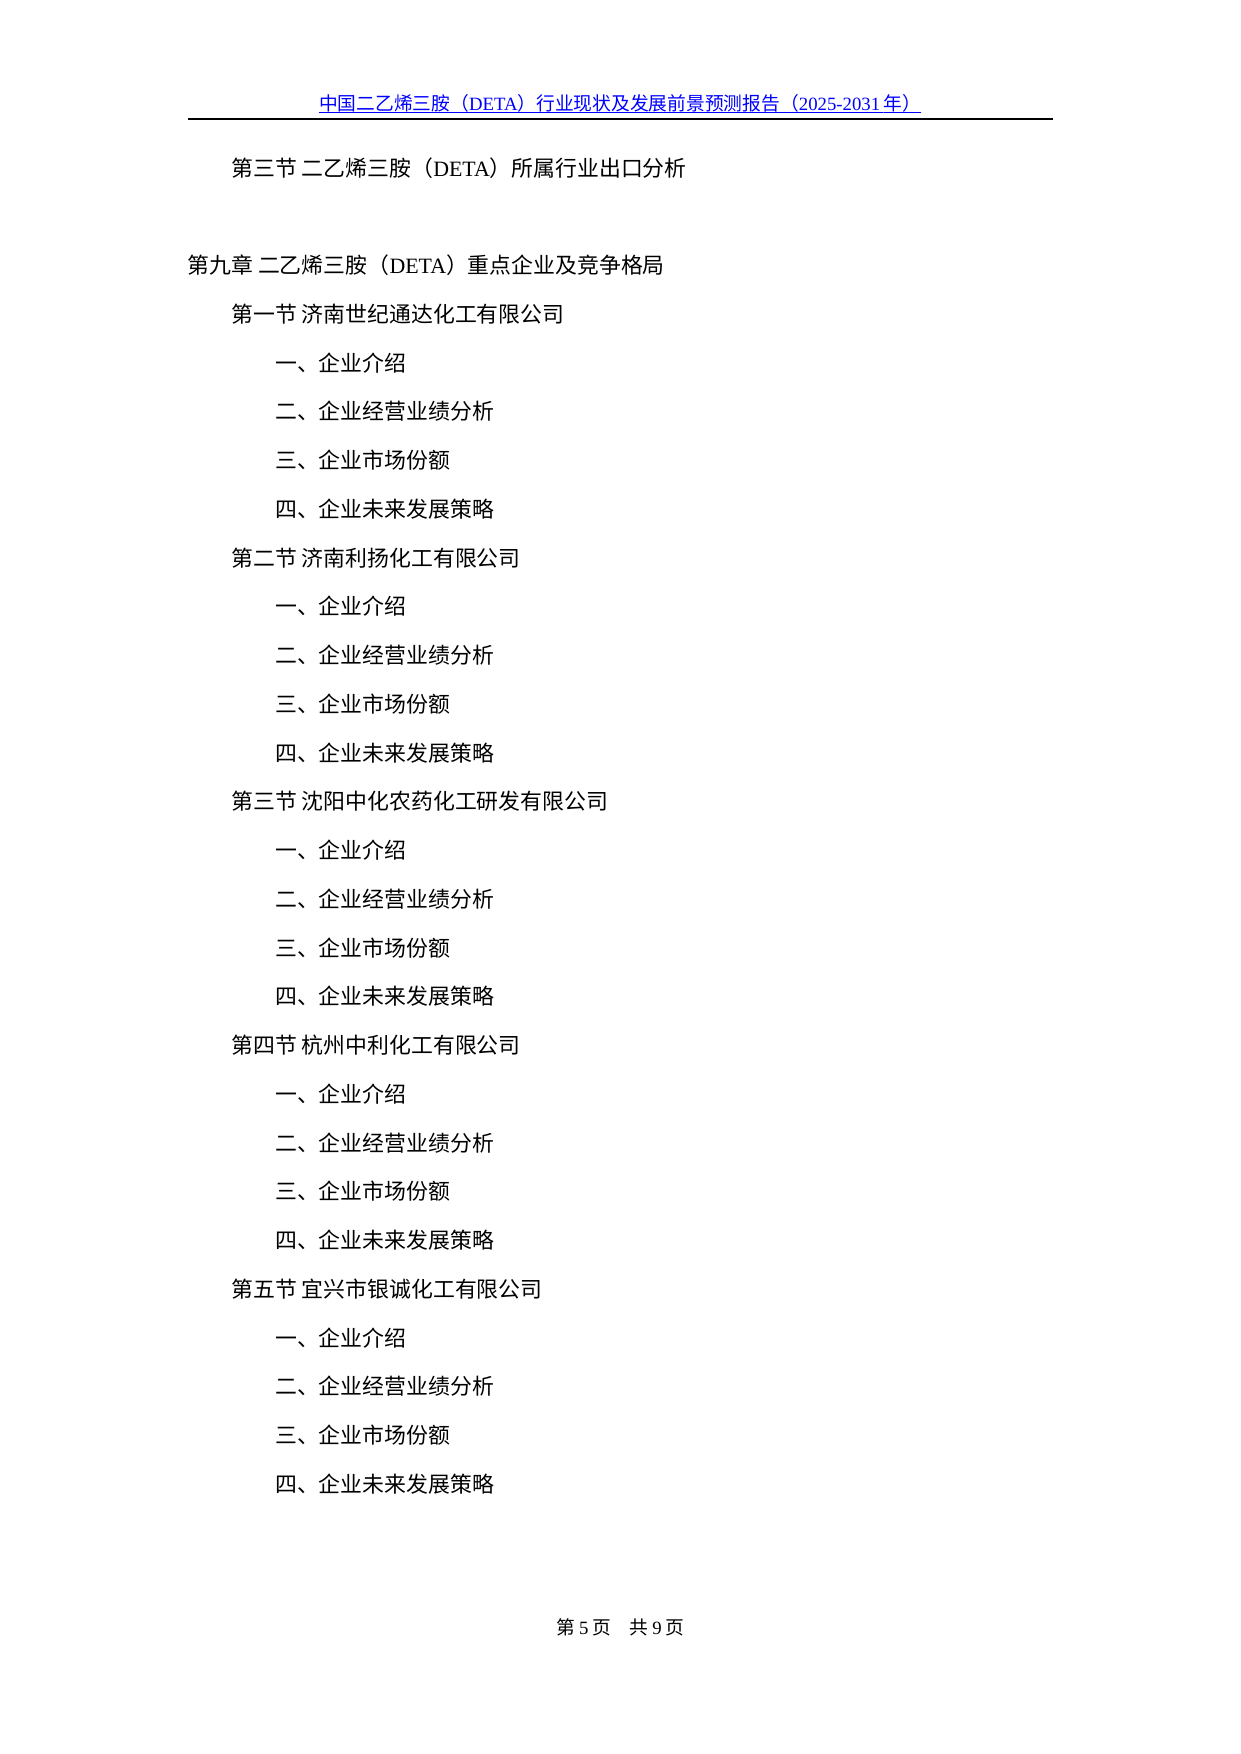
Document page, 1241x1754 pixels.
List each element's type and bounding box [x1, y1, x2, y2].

text [187, 150, 1053, 1499]
